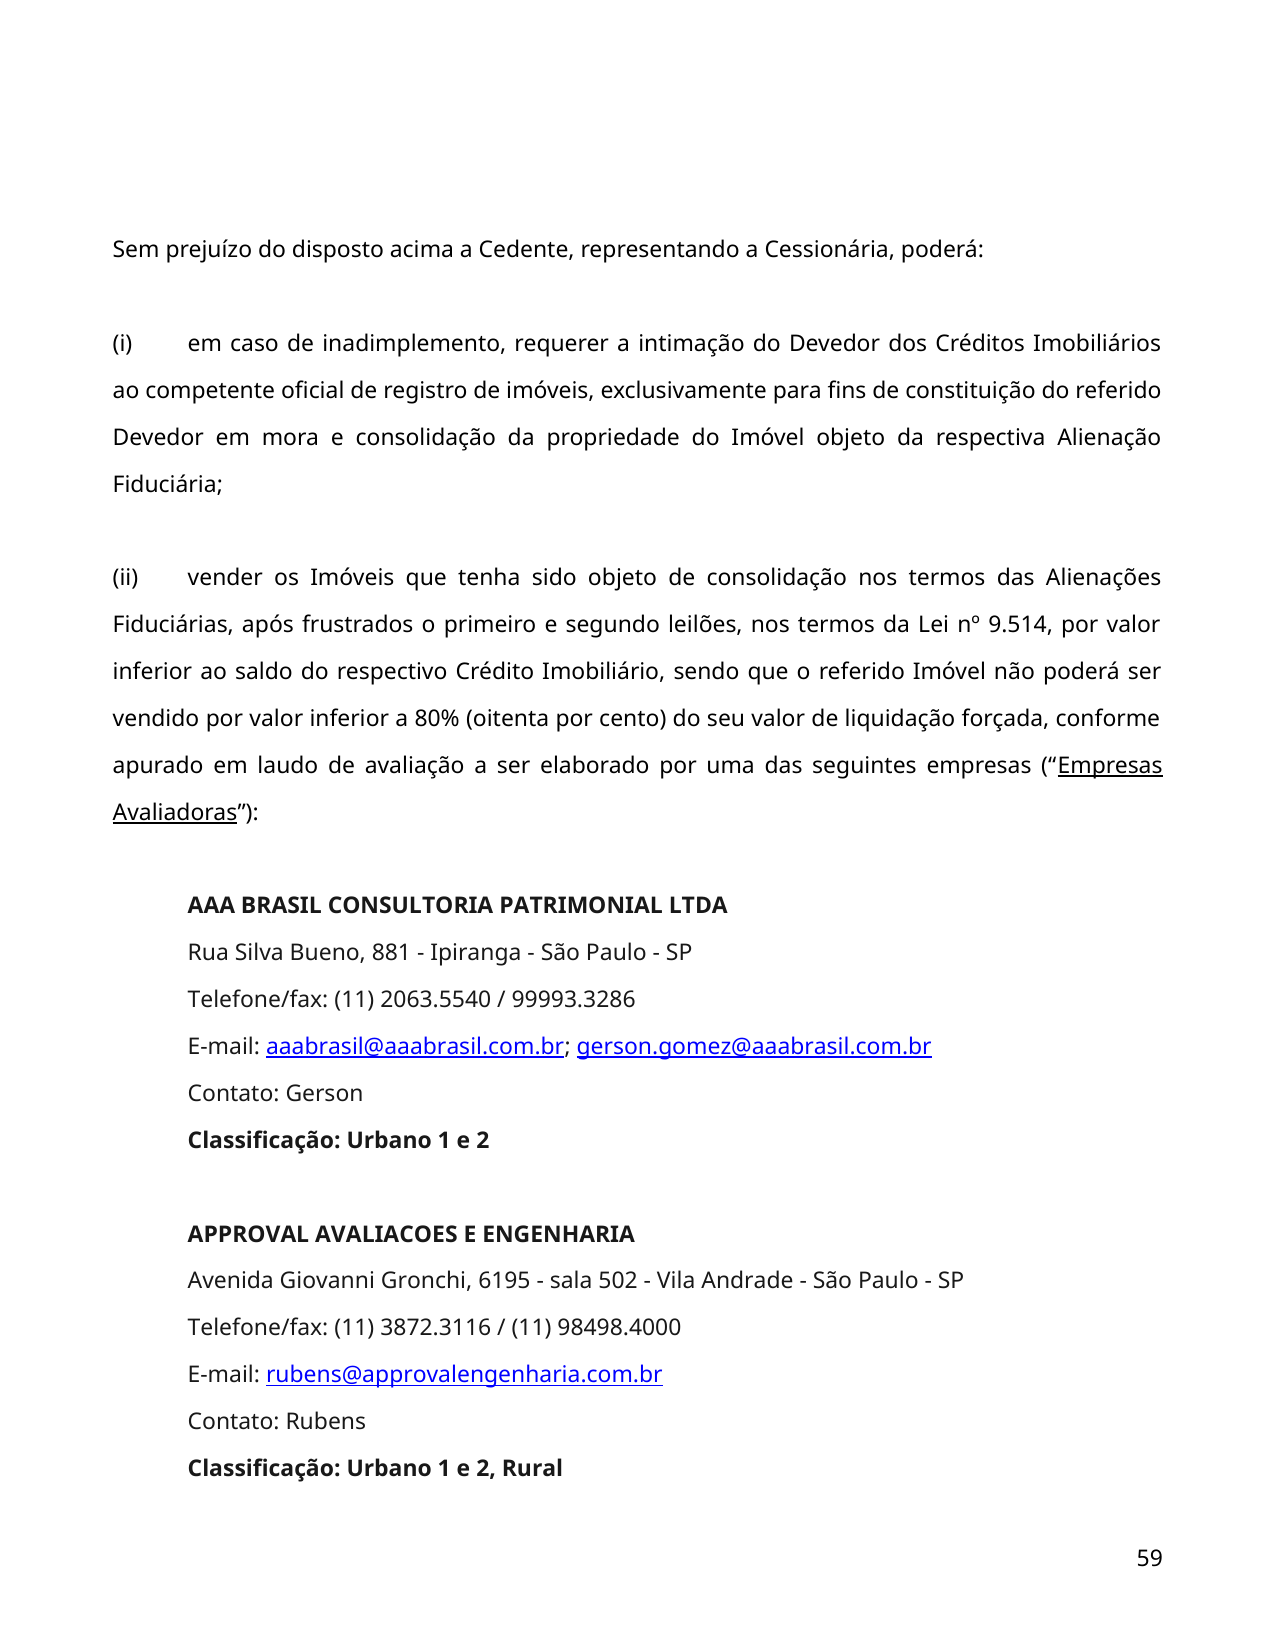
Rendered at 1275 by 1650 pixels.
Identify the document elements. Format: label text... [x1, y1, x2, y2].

text (ii) vender os Imóveis que tenha sido objeto de consolidação nos termos das Alienações Fiduciárias, após frustrados o primeiro e segundo leilões, nos termos da Lei nº 9.514, por valor inferior ao saldo do respectivo Crédito Imobiliário, sendo que o referido Imóvel não poderá ser vendido por valor inferior a 80% (oitenta por cento) do seu valor de liquidação forçada, conforme apurado em laudo de avaliação a ser elaborado por uma das seguintes empresas (“Empresas Avaliadoras”): [112, 561, 1162, 827]
text Sem prejuízo do disposto acima a Cedente, representando a Cessionária, poderá: [112, 233, 1162, 264]
text (i) em caso de inadimplemento, requerer a intimação do Devedor dos Créditos Imobiliários ao competente oficial de registro de imóveis, exclusivamente para fins de constituição do referido Devedor em mora e consolidação da propriedade do Imóvel objeto da respectiva Alienação Fiduciária; [112, 327, 1162, 499]
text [187, 889, 1162, 1483]
